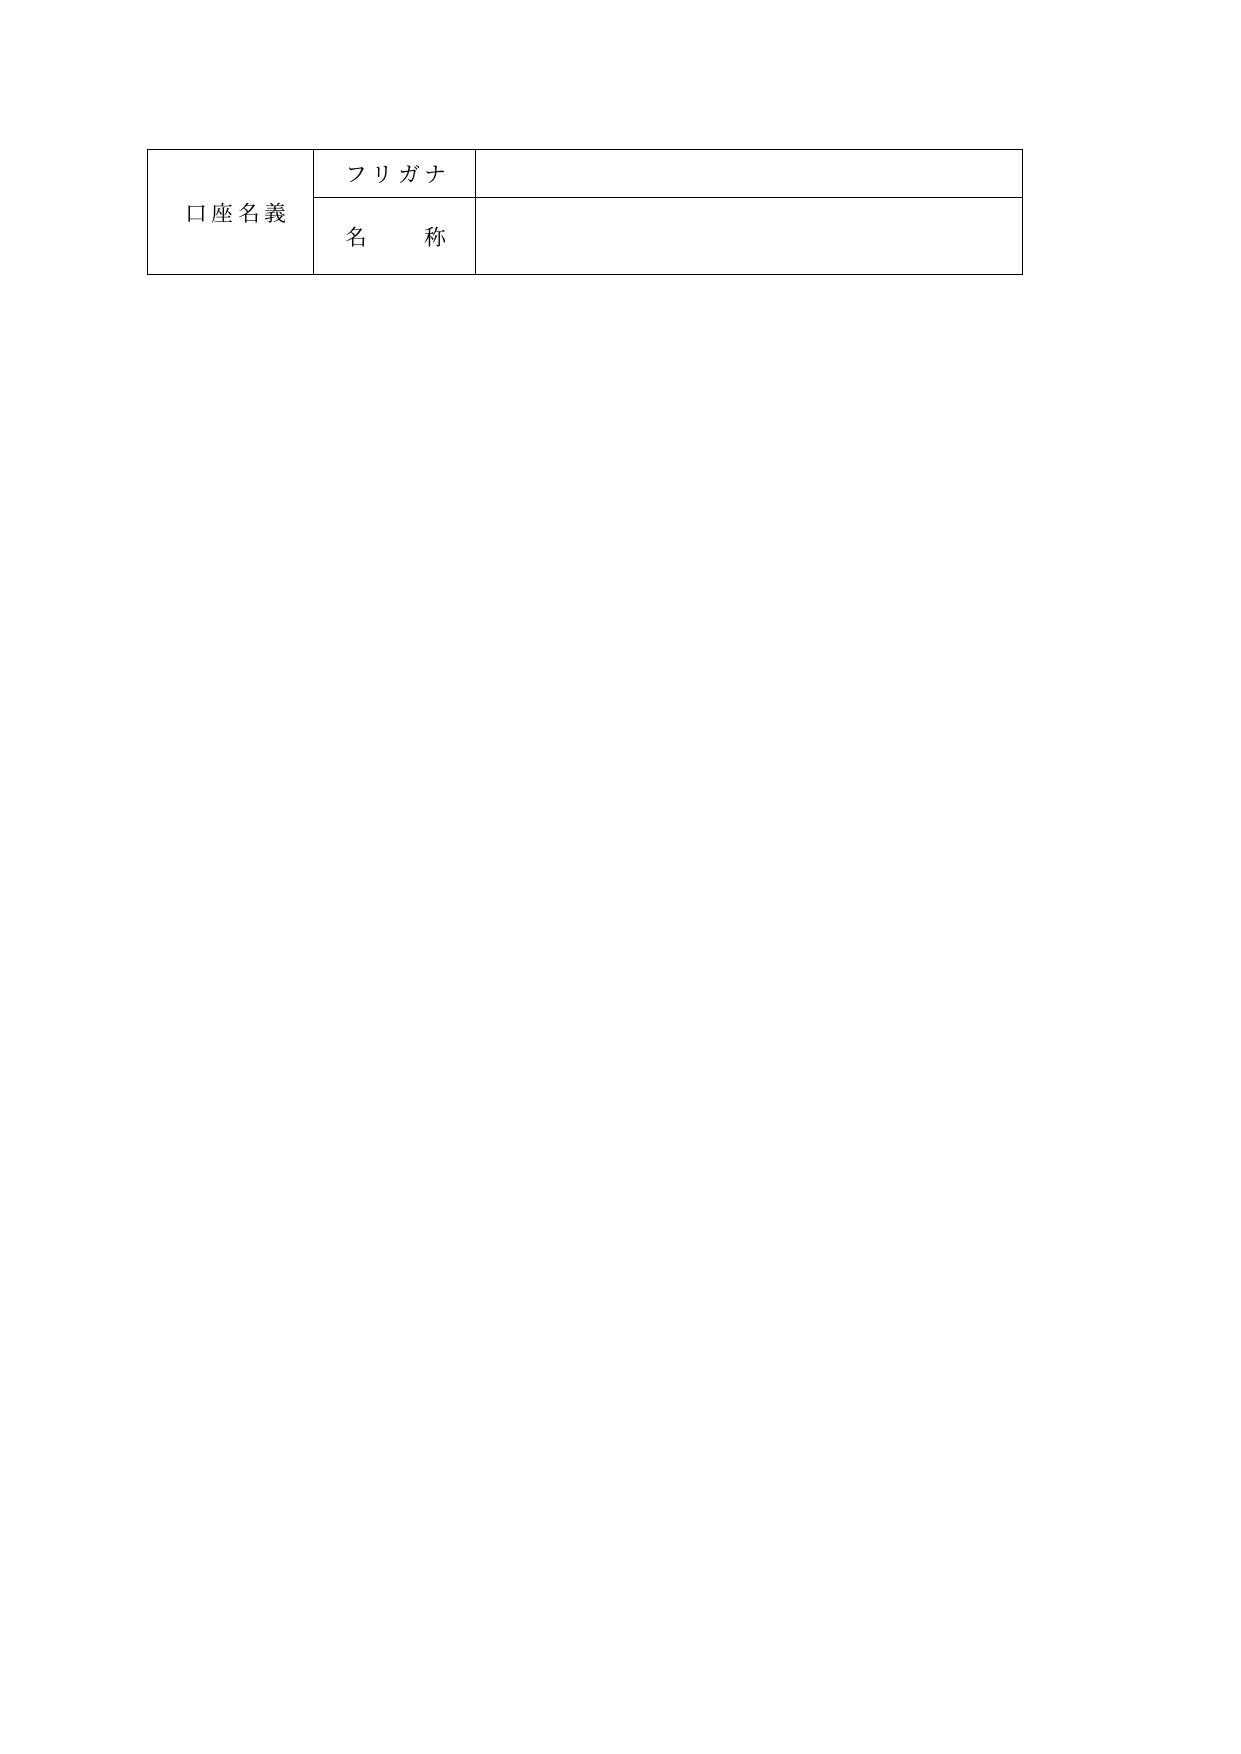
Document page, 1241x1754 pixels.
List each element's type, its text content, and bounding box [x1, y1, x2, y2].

table_cell フリガナ [314, 150, 475, 197]
table_cell 口座名義 [148, 150, 313, 273]
table_cell [476, 150, 1022, 197]
table_cell 名 称 [314, 198, 475, 273]
table_cell [476, 198, 1022, 273]
